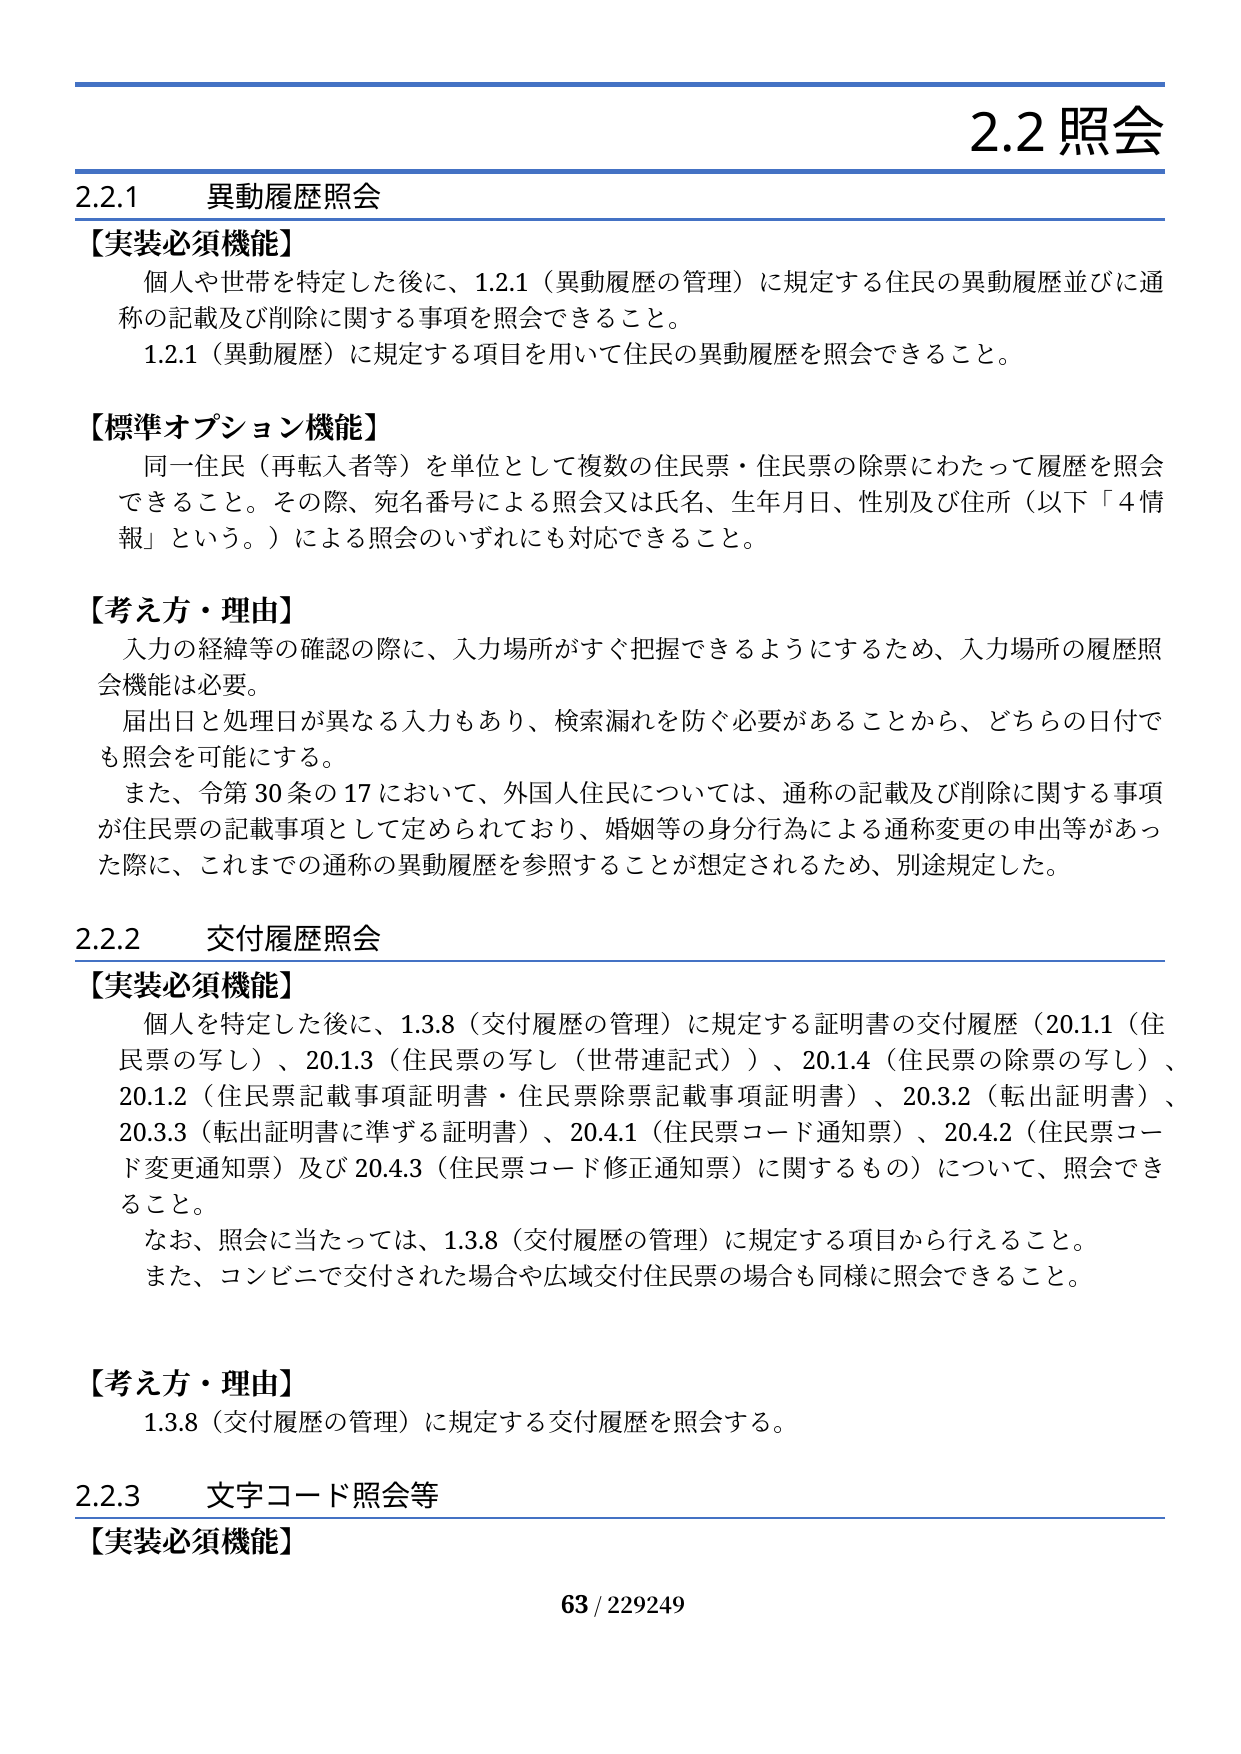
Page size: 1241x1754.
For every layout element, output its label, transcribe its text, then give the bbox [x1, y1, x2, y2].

subtitle 照会 [75, 87, 1165, 169]
text 【実装必須機能】 [75, 221, 1165, 262]
subtitle 2.2.3 文字コード照会等 [75, 1472, 1165, 1517]
text 入力の経緯等の確認の際に、入力場所がすぐ把握できるようにするため、入力場所の履歴照会機能は必要。 [97, 630, 1165, 702]
text 【実装必須機能】 [75, 1519, 1165, 1561]
text 同一住民（再転入者等）を単位として複数の住民票・住民票の除票にわたって履歴を照会できること。その際、宛名番号による照会又は氏名、生年月日、性別及び住所（以下「４情報」という。）による照会のいずれにも対応できること。 [119, 446, 1165, 554]
text また、令第30条の17において、外国人住民については、通称の記載及び削除に関する事項が住民票の記載事項として定められており、婚姻等の身分行為による通称変更の申出等があった際に、これまでの通称の異動履歴を参照することが想定されるため、別途規定した。 [97, 774, 1165, 882]
text 【実装必須機能】 [75, 962, 1165, 1004]
text 【標準オプション機能】 [75, 404, 1165, 446]
text 届出日と処理日が異なる入力もあり、検索漏れを防ぐ必要があることから、どちらの日付でも照会を可能にする。 [97, 702, 1165, 774]
subtitle 2.2.2 交付履歴照会 [75, 916, 1165, 960]
text なお、照会に当たっては、1.3.8（交付履歴の管理）に規定する項目から行えること。 [119, 1220, 1165, 1256]
text 【考え方・理由】 [75, 588, 1165, 630]
text また、コンビニで交付された場合や広域交付住民票の場合も同様に照会できること。 [119, 1256, 1165, 1292]
text 個人や世帯を特定した後に、1.2.1（異動履歴の管理）に規定する住民の異動履歴並びに通称の記載及び削除に関する事項を照会できること。 [119, 262, 1165, 334]
text 1.3.8（交付履歴の管理）に規定する交付履歴を照会する。 [119, 1402, 1165, 1438]
text 個人を特定した後に、1.3.8（交付履歴の管理）に規定する証明書の交付履歴（20.1.1（住民票の写し）、20.1.3（住民票の写し（世帯連記式））、20.1.4（住民票の除票の写し）、20.1.2（住民票記載事項証明書・住民票除票記載事項証明書）、20.3.2（転出証明書）、20.3.3（転出証明書に準ずる証明書）、20.4.1（住民票コード通知票）、20.4.2（住民票コード変更通知票）及び20.4.3（住民票コード修正通知票）に関するもの）について、照会できること。 [119, 1004, 1165, 1220]
text 1.2.1（異動履歴）に規定する項目を用いて住民の異動履歴を照会できること。 [119, 334, 1165, 370]
text 【考え方・理由】 [75, 1361, 1165, 1402]
subtitle 2.2.1 異動履歴照会 [75, 174, 1165, 218]
